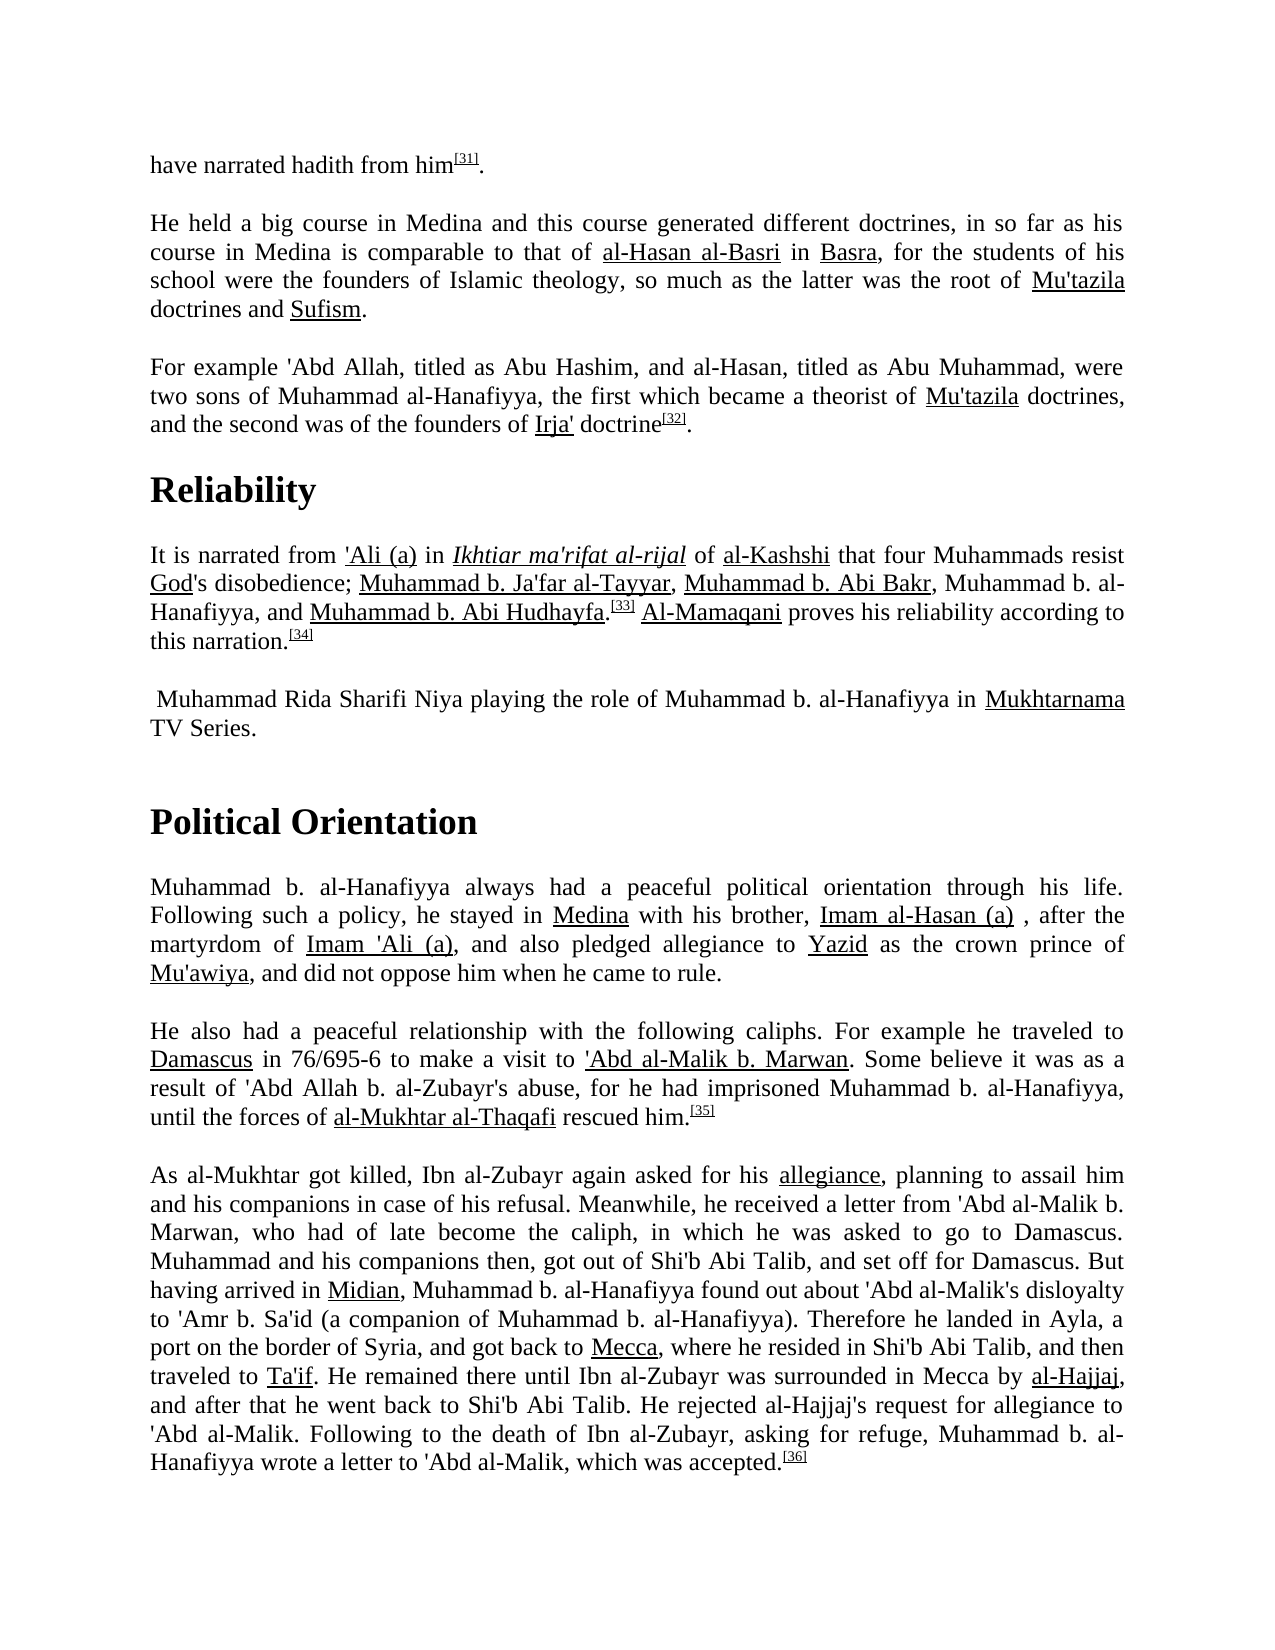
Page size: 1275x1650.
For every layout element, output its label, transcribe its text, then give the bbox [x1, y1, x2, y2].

text He held a big course in Medina and this course generated different doctrines, in so far as his course in Medina is comparable to that of al-Hasan al-Basri in Basra, for the students of his school were the founders of Islamic theology, so much as the latter was the root of Mu'tazila doctrines and Sufism. [150, 208, 1125, 323]
text Muhammad b. al-Hanafiyya always had a peaceful political orientation through his life. Following such a policy, he stayed in Medina with his brother, Imam al-Hasan (a) , after the martyrdom of Imam 'Ali (a), and also pledged allegiance to Yazid as the crown prince of Mu'awiya, and did not oppose him when he came to rule. [150, 872, 1125, 987]
text have narrated hadith from him[31]. [150, 150, 1125, 179]
text As al-Mukhtar got killed, Ibn al-Zubayr again asked for his allegiance, planning to assail him and his companions in case of his refusal. Meanwhile, he received a letter from 'Abd al-Malik b. Marwan, who had of late become the caliph, in which he was asked to go to Damascus. Muhammad and his companions then, got out of Shi'b Abi Talib, and set off for Damascus. But having arrived in Midian, Muhammad b. al-Hanafiyya found out about 'Abd al-Malik's disloyalty to 'Amr b. Sa'id (a companion of Muhammad b. al-Hanafiyya). Therefore he landed in Ayla, a port on the border of Syria, and got back to Mecca, where he resided in Shi'b Abi Talib, and then traveled to Ta'if. He remained there until Ibn al-Zubayr was surrounded in Mecca by al-Hajjaj, and after that he went back to Shi'b Abi Talib. He rejected al-Hajjaj's request for allegiance to 'Abd al-Malik. Following to the death of Ibn al-Zubayr, asking for refuge, Muhammad b. al-Hanafiyya wrote a letter to 'Abd al-Malik, which was accepted.[36] [150, 1160, 1125, 1476]
text Political Orientation [150, 799, 1125, 842]
text Reliability [150, 467, 1125, 511]
text For example 'Abd Allah, titled as Abu Hashim, and al-Hasan, titled as Abu Muhammad, were two sons of Muhammad al-Hanafiyya, the first which became a theorist of Mu'tazila doctrines, and the second was of the founders of Irja' doctrine[32]. [150, 352, 1125, 438]
text He also had a peaceful relationship with the following caliphs. For example he traveled to Damascus in 76/695-6 to make a visit to 'Abd al-Malik b. Marwan. Some believe it was as a result of 'Abd Allah b. al-Zubayr's abuse, for he had imprisoned Muhammad b. al-Hanafiyya, until the forces of al-Mukhtar al-Thaqafi rescued him.[35] [150, 1016, 1125, 1131]
text Muhammad Rida Sharifi Niya playing the role of Muhammad b. al-Hanafiyya in Mukhtarnama TV Series. [150, 684, 1125, 741]
text It is narrated from 'Ali (a) in Ikhtiar ma'rifat al-rijal of al-Kashshi that four Muhammads resist God's disobedience; Muhammad b. Ja'far al-Tayyar, Muhammad b. Abi Bakr, Muhammad b. al-Hanafiyya, and Muhammad b. Abi Hudhayfa.[33] Al-Mamaqani proves his reliability according to this narration.[34] [150, 540, 1125, 655]
